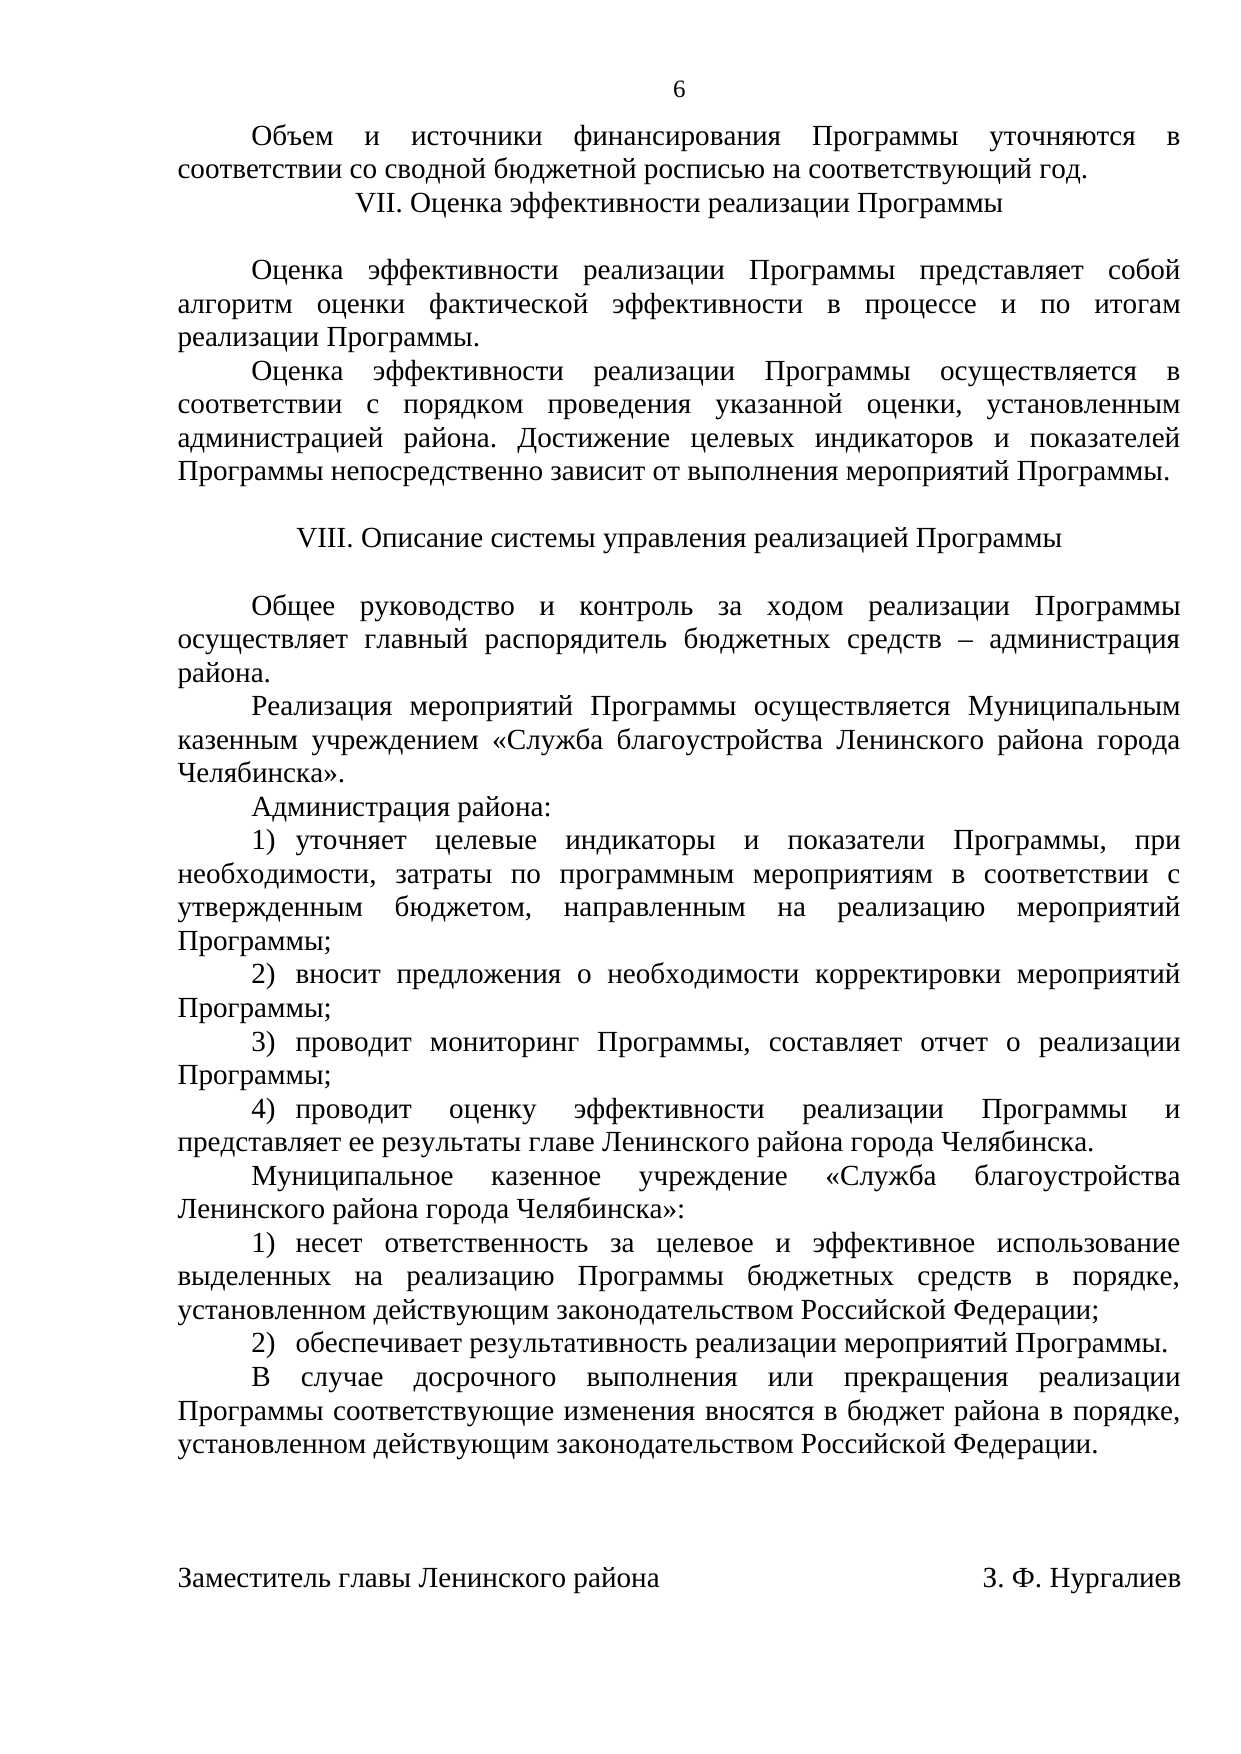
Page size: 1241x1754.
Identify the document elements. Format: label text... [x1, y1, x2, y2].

list уточняет целевые индикаторы и показатели Программы, при необходимости, затраты по программным мероприятиям в соответствии с утвержденным бюджетом, направленным на реализацию мероприятий Программы; [177, 822, 1181, 957]
list обеспечивает результативность реализации мероприятий Программы. [177, 1326, 1181, 1359]
text В случае досрочного выполнения или прекращения реализации Программы соответствующие изменения вносятся в бюджет района в порядке, установленном действующим законодательством Российской Федерации. [177, 1359, 1181, 1460]
text VII. Оценка эффективности реализации Программы [177, 185, 1181, 219]
text Заместитель главы Ленинского района З. Ф. Нургалиев [177, 1560, 1181, 1594]
list несет ответственность за целевое и эффективное использование выделенных на реализацию Программы бюджетных средств в порядке, установленном действующим законодательством Российской Федерации; [177, 1225, 1181, 1326]
list проводит оценку эффективности реализации Программы и представляет ее результаты главе Ленинского района города Челябинска. [177, 1091, 1181, 1158]
text Реализация мероприятий Программы осуществляется Муниципальным казенным учреждением «Служба благоустройства Ленинского района города Челябинска». [177, 688, 1181, 789]
text VIII. Описание системы управления реализацией Программы [177, 521, 1181, 554]
text Общее руководство и контроль за ходом реализации Программы осуществляет главный распорядитель бюджетных средств – администрация района. [177, 588, 1181, 688]
text Объем и источники финансирования Программы уточняются в соответствии со сводной бюджетной росписью на соответствующий год. [177, 118, 1181, 185]
list проводит мониторинг Программы, составляет отчет о реализации Программы; [177, 1024, 1181, 1091]
list вносит предложения о необходимости корректировки мероприятий Программы; [177, 957, 1181, 1024]
text Оценка эффективности реализации Программы осуществляется в соответствии с порядком проведения указанной оценки, установленным администрацией района. Достижение целевых индикаторов и показателей Программы непосредственно зависит от выполнения мероприятий Программы. [177, 353, 1181, 487]
text Муниципальное казенное учреждение «Служба благоустройства Ленинского района города Челябинска»: [177, 1158, 1181, 1225]
text Администрация района: [177, 789, 1181, 822]
text Оценка эффективности реализации Программы представляет собой алгоритм оценки фактической эффективности в процессе и по итогам реализации Программы. [177, 252, 1181, 353]
